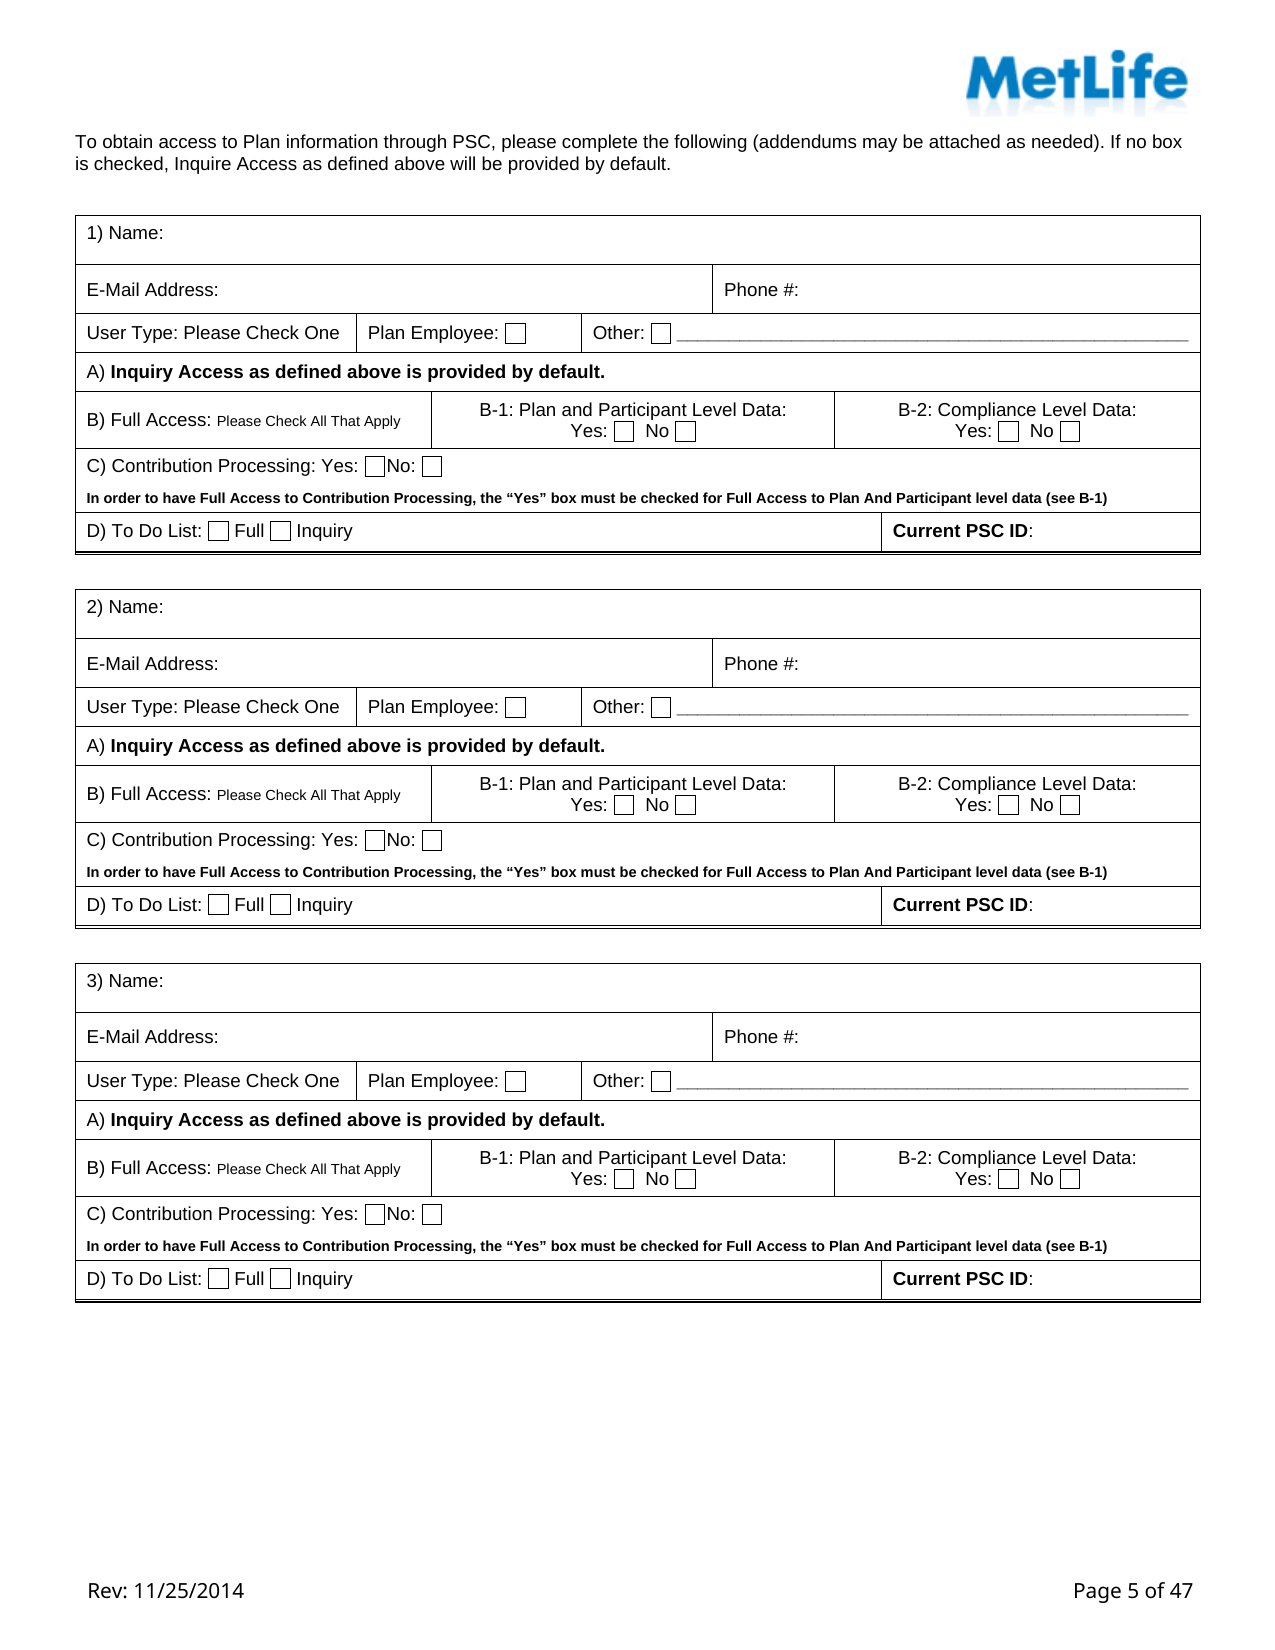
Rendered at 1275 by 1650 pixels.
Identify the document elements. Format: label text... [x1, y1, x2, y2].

table_cell E-Mail Address: [76, 639, 712, 687]
table_cell Plan Employee: [357, 688, 581, 726]
picture [965, 44, 1191, 117]
table_cell D) To Do List: Full Inquiry [76, 887, 881, 925]
table_cell Phone #: [713, 1013, 1200, 1061]
table_cell A) Inquiry Access as defined above is provided by default. [76, 727, 1200, 765]
table_cell B) Full Access: Please Check All That Apply [76, 766, 431, 822]
table_header 3) Name: [76, 964, 1200, 1012]
table_cell User Type: Please Check One [76, 1062, 356, 1100]
table_cell Other: _________________________________________________ [582, 314, 1200, 352]
table_cell Current PSC ID: [882, 1261, 1200, 1299]
table_cell User Type: Please Check One [76, 314, 356, 352]
table_cell B-2: Compliance Level Data: Yes: No [835, 1140, 1200, 1196]
table_cell B-2: Compliance Level Data: Yes: No [835, 392, 1200, 448]
table_cell B) Full Access: Please Check All That Apply [76, 392, 431, 448]
table_cell B-1: Plan and Participant Level Data: Yes: No [432, 1140, 834, 1196]
table_cell A) Inquiry Access as defined above is provided by default. [76, 353, 1200, 391]
table_header 1) Name: [76, 216, 1200, 264]
table_cell D) To Do List: Full Inquiry [76, 1261, 881, 1299]
table_cell Other: _________________________________________________ [582, 1062, 1200, 1100]
table_cell B-1: Plan and Participant Level Data: Yes: No [432, 766, 834, 822]
table_cell Phone #: [713, 639, 1200, 687]
table_cell D) To Do List: Full Inquiry [76, 513, 881, 551]
table_cell B) Full Access: Please Check All That Apply [76, 1140, 431, 1196]
table_cell A) Inquiry Access as defined above is provided by default. [76, 1101, 1200, 1139]
table_header 2) Name: [76, 590, 1200, 638]
table_cell B-1: Plan and Participant Level Data: Yes: No [432, 392, 834, 448]
text To obtain access to Plan information through PSC, please complete the following (addendums may be attached as needed). If no box is checked, Inquire Access as defined above will be provided by default. [75, 131, 1200, 174]
table_cell E-Mail Address: [76, 1013, 712, 1061]
table_cell Other: _________________________________________________ [582, 688, 1200, 726]
table_cell Phone #: [713, 265, 1200, 313]
table_cell Plan Employee: [357, 1062, 581, 1100]
table_cell E-Mail Address: [76, 265, 712, 313]
table_cell Current PSC ID: [882, 887, 1200, 925]
table_cell Plan Employee: [357, 314, 581, 352]
table_cell Current PSC ID: [882, 513, 1200, 551]
table_cell B-2: Compliance Level Data: Yes: No [835, 766, 1200, 822]
table_cell User Type: Please Check One [76, 688, 356, 726]
